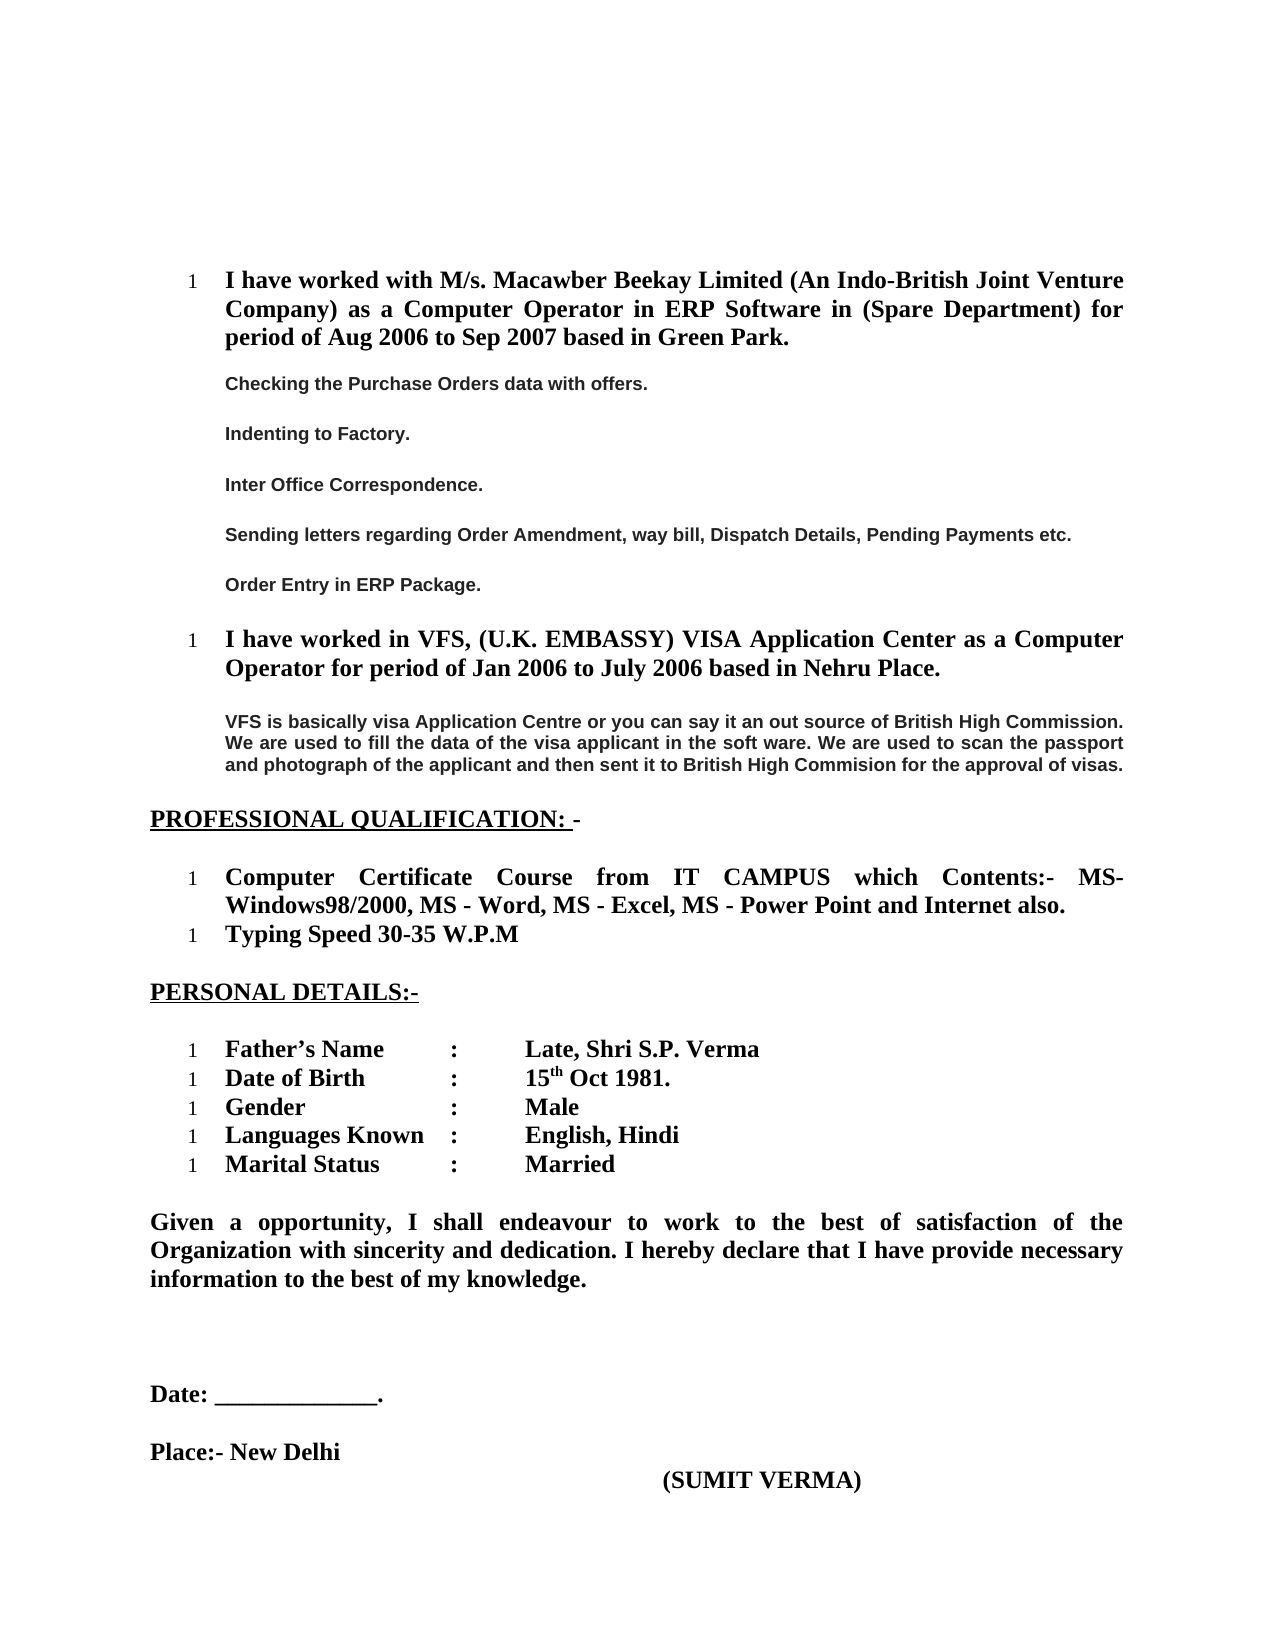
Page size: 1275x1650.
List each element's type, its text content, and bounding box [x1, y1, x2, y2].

text Checking the Purchase Orders data with offers. [225, 351, 1125, 394]
text VFS is basically visa Application Centre or you can say it an out source of British High Commission. We are used to fill the data of the visa applicant in the soft ware. We are used to scan the passport and photograph of the applicant and then sent it to British High Commision for the approval of visas. [225, 711, 1125, 775]
text Sending letters regarding Order Amendment, way bill, Dispatch Details, Pending Payments etc. [225, 524, 1125, 545]
list Typing Speed 30-35 W.P.M [187, 919, 1125, 948]
list Gender : Male [187, 1092, 1125, 1120]
text Indenting to Factory. [225, 423, 1125, 445]
text Order Entry in ERP Package. [150, 574, 1125, 596]
text Given a opportunity, I shall endeavour to work to the best of satisfaction of the Organization with sincerity and dedication. I hereby declare that I have provide necessary information to the best of my knowledge. [150, 1207, 1125, 1293]
text PROFESSIONAL QUALIFICATION: - [150, 804, 1125, 833]
text Date: _____________. [150, 1379, 1125, 1408]
list Computer Certificate Course from IT CAMPUS which Contents:- MS-Windows98/2000, MS - Word, MS - Excel, MS - Power Point and Internet also. [187, 862, 1125, 919]
list Father’s Name : Late, Shri S.P. Verma [187, 1034, 1125, 1063]
list Date of Birth : 15th Oct 1981. [187, 1063, 1125, 1092]
list Marital Status : Married [187, 1149, 1125, 1178]
text Place:- New Delhi (SUMIT VERMA) [150, 1437, 1125, 1494]
list I have worked with M/s. Macawber Beekay Limited (An Indo-British Joint Venture Company) as a Computer Operator in ERP Software in (Spare Department) for period of Aug 2006 to Sep 2007 based in Green Park. [187, 265, 1125, 351]
list I have worked in VFS, (U.K. EMBASSY) VISA Application Center as a Computer Operator for period of Jan 2006 to July 2006 based in Nehru Place. [187, 624, 1125, 682]
text Inter Office Correspondence. [225, 473, 1125, 495]
text PERSONAL DETAILS:- [150, 977, 1125, 1005]
list Languages Known : English, Hindi [187, 1120, 1125, 1149]
